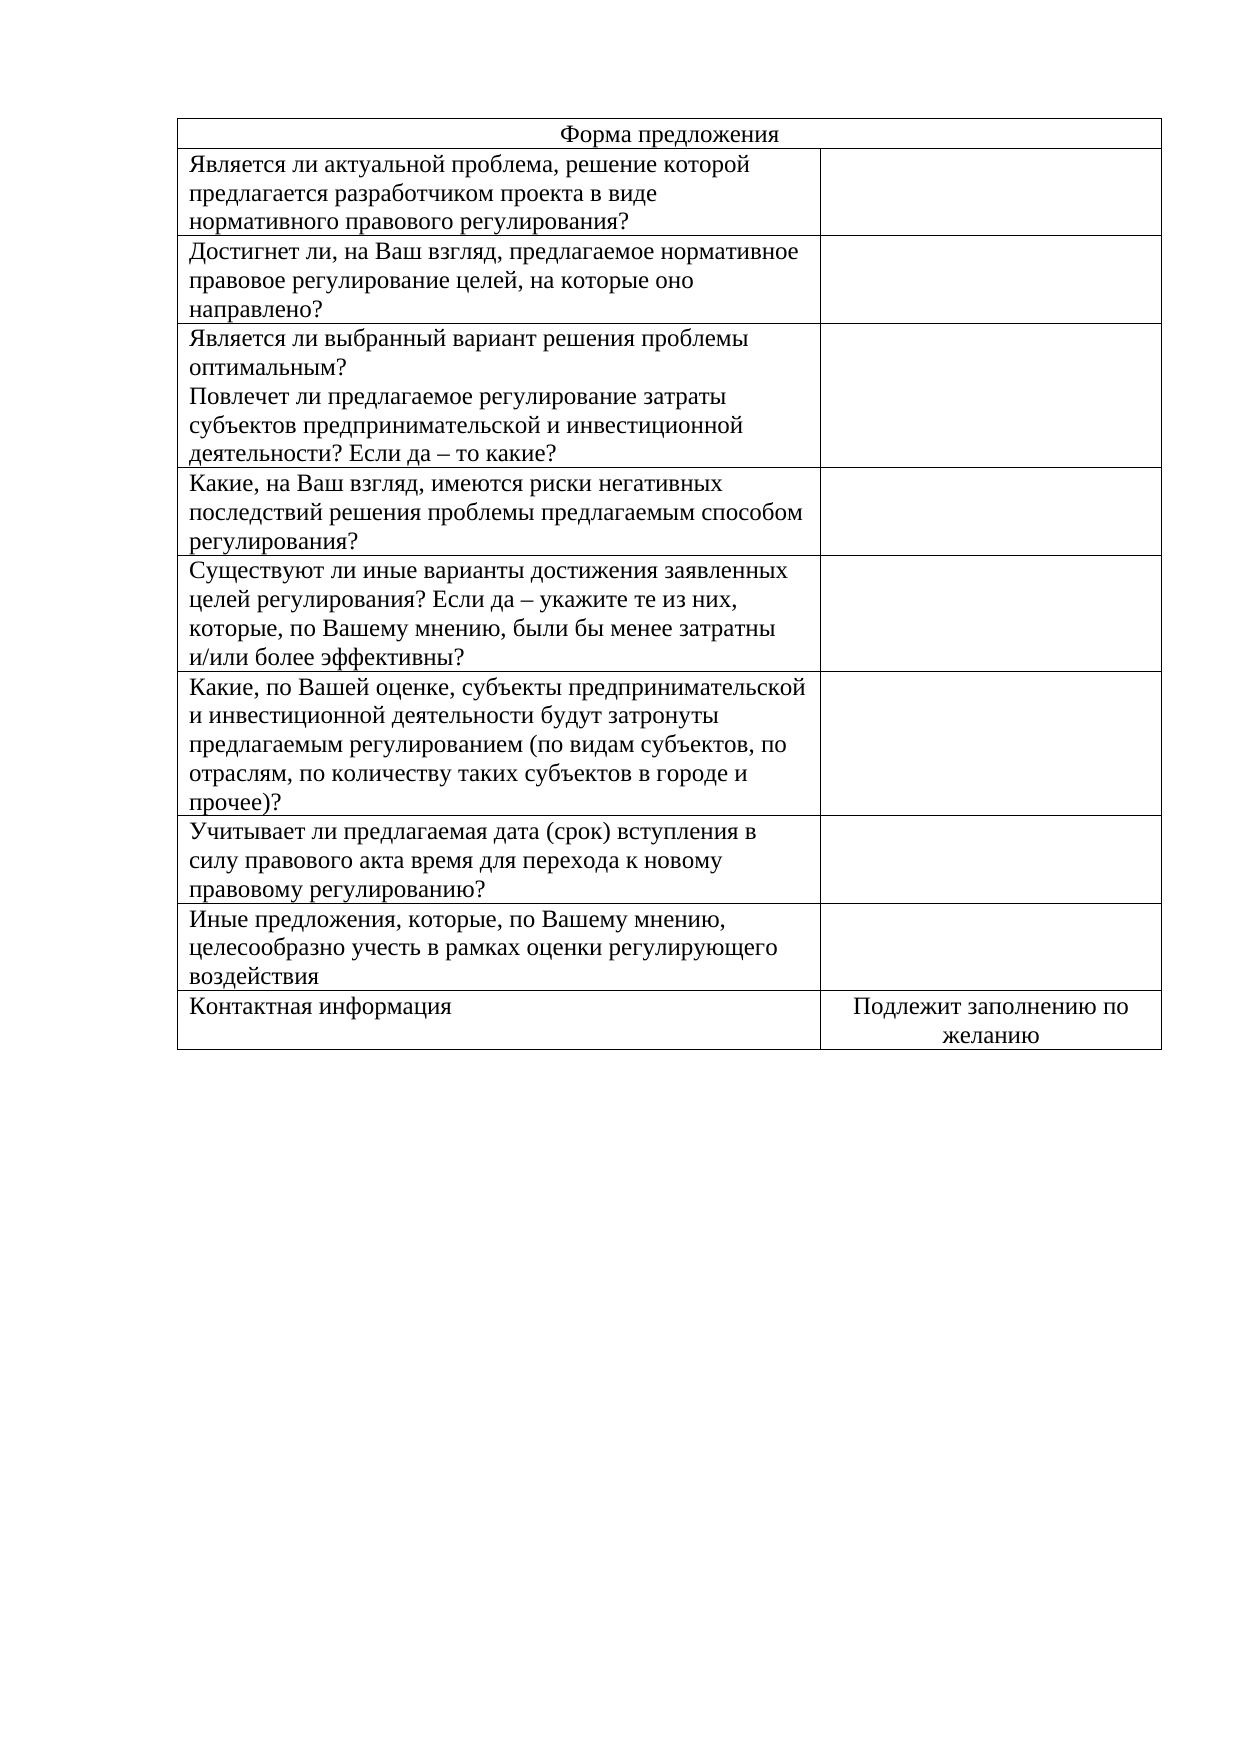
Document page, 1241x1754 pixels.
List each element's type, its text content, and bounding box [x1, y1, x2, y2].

table_cell [821, 556, 1161, 671]
table_cell Контактная информация [178, 991, 820, 1048]
table_cell Достигнет ли, на Ваш взгляд, предлагаемое нормативное правовое регулирование целей, на которые оно направлено? [178, 236, 820, 322]
table_cell Какие, на Ваш взгляд, имеются риски негативных последствий решения проблемы предлагаемым способом регулирования? [178, 468, 820, 554]
table_cell Существуют ли иные варианты достижения заявленных целей регулирования? Если да – укажите те из них, которые, по Вашему мнению, были бы менее затратны и/или более эффективны? [178, 556, 820, 671]
table_cell Учитывает ли предлагаемая дата (срок) вступления в силу правового акта время для перехода к новому правовому регулированию? [178, 816, 820, 903]
table_cell [821, 672, 1161, 815]
table_cell [821, 468, 1161, 554]
table_cell [821, 149, 1161, 235]
table_cell [821, 236, 1161, 322]
table_cell Какие, по Вашей оценке, субъекты предпринимательской и инвестиционной деятельности будут затронуты предлагаемым регулированием (по видам субъектов, по отраслям, по количеству таких субъектов в городе и прочее)? [178, 672, 820, 815]
table_cell Подлежит заполнению по желанию [821, 991, 1161, 1048]
table_cell [821, 816, 1161, 903]
table_cell Является ли выбранный вариант решения проблемы оптимальным? Повлечет ли предлагаемое регулирование затраты субъектов предпринимательской и инвестиционной деятельности? Если да – то какие? [178, 324, 820, 467]
table_cell Форма предложения [178, 119, 1161, 148]
table_cell Является ли актуальной проблема, решение которой предлагается разработчиком проекта в виде нормативного правового регулирования? [178, 149, 820, 235]
table_cell [821, 904, 1161, 990]
table_cell [821, 324, 1161, 467]
table_cell Иные предложения, которые, по Вашему мнению, целесообразно учесть в рамках оценки регулирующего воздействия [178, 904, 820, 990]
